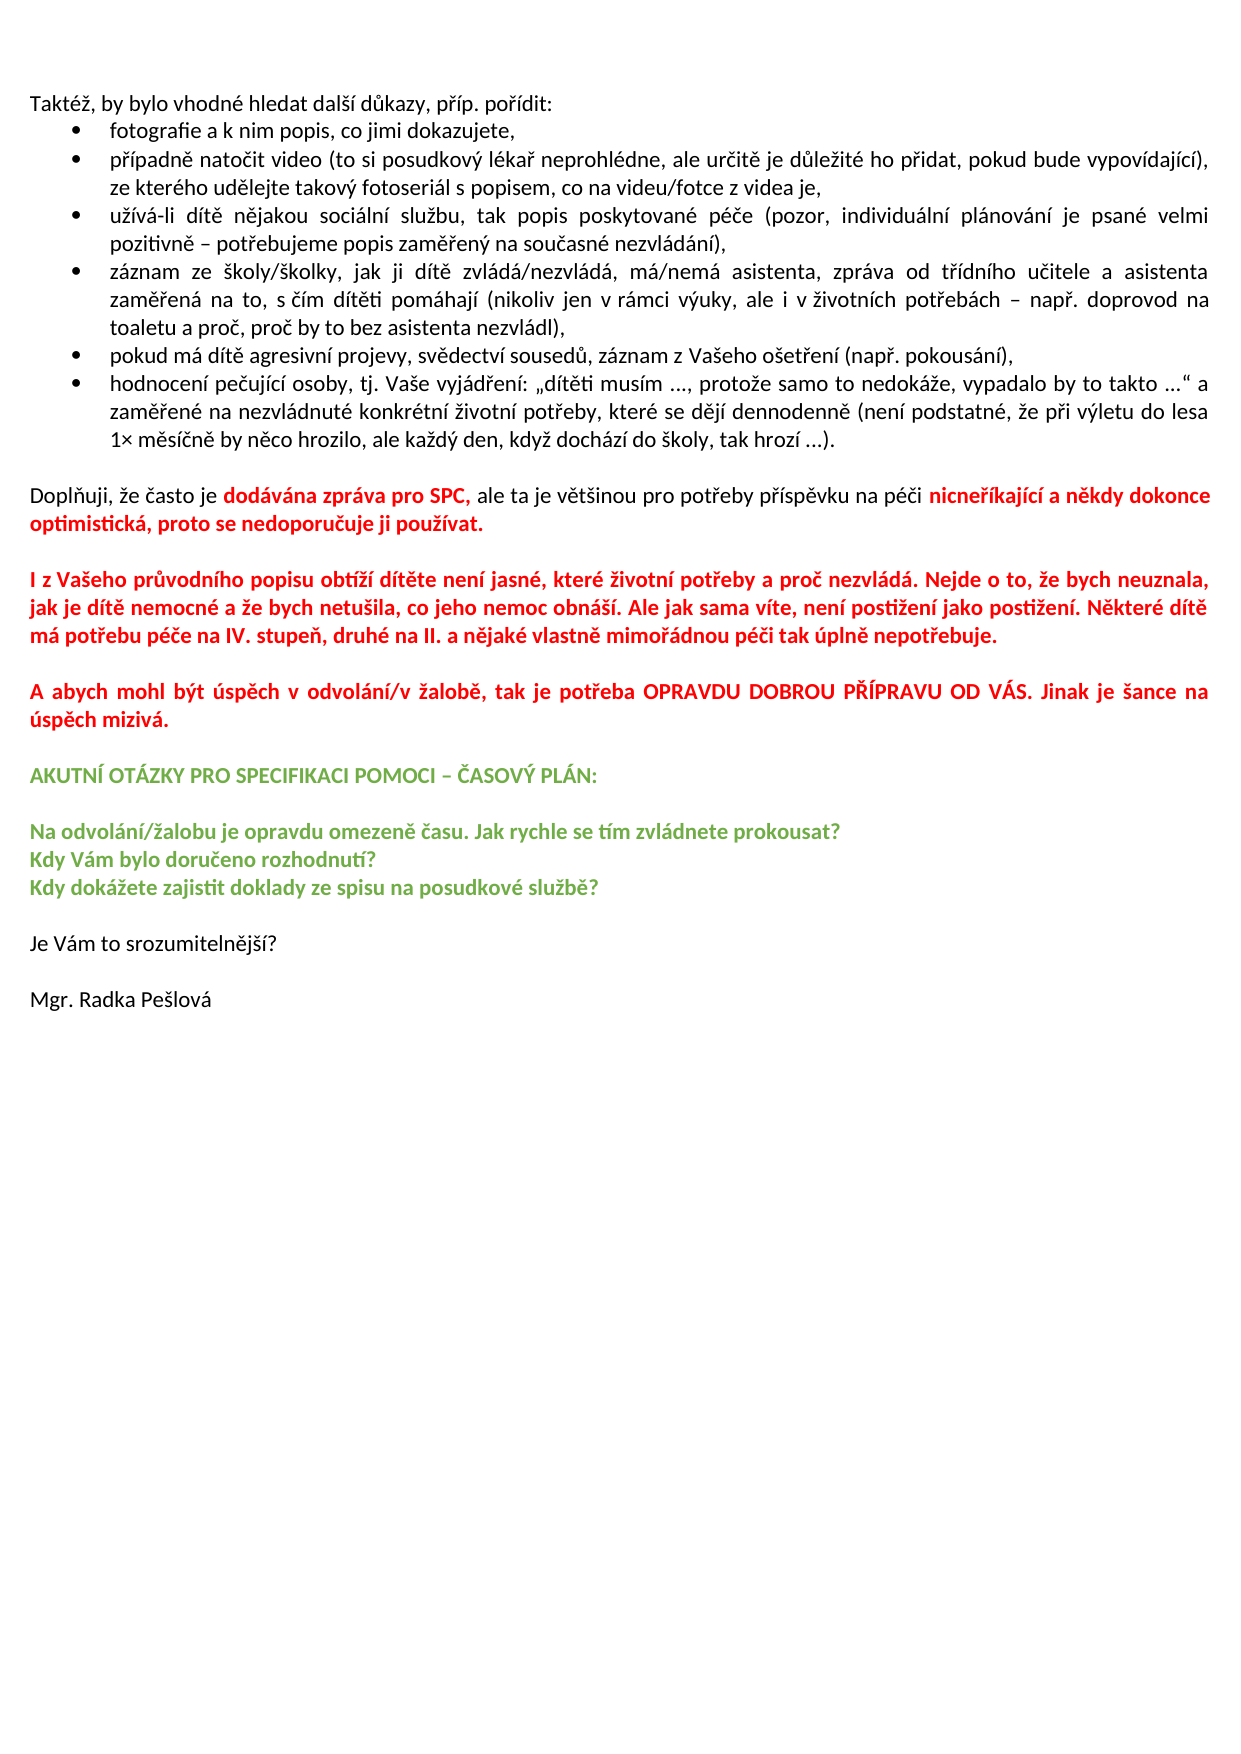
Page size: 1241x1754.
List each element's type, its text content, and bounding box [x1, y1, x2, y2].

text Mgr. Radka Pešlová [29, 985, 1211, 1013]
text Kdy dokážete zajistit doklady ze spisu na posudkové službě? [29, 873, 1211, 901]
text Taktéž, by bylo vhodné hledat další důkazy, příp. pořídit: [29, 89, 1211, 117]
list pokud má dítě agresivní projevy, svědectví sousedů, záznam z Vašeho ošetření (např. pokousání), [72, 341, 1211, 369]
text Na odvolání/žalobu je opravdu omezeně času. Jak rychle se tím zvládnete prokousat? [29, 817, 1211, 845]
text A abych mohl být úspěch v odvolání/v žalobě, tak je potřeba OPRAVDU DOBROU PŘÍPRAVU OD VÁS. Jinak je šance na úspěch mizivá. [29, 677, 1211, 733]
list fotografie a k nim popis, co jimi dokazujete, [72, 117, 1211, 145]
list hodnocení pečující osoby, tj. Vaše vyjádření: „dítěti musím ..., protože samo to nedokáže, vypadalo by to takto ...“ a zaměřené na nezvládnuté konkrétní životní potřeby, které se dějí dennodenně (není podstatné, že při výletu do lesa 1× měsíčně by něco hrozilo, ale každý den, když dochází do školy, tak hrozí ...). [72, 369, 1211, 453]
text I z Vašeho průvodního popisu obtíží dítěte není jasné, které životní potřeby a proč nezvládá. Nejde o to, že bych neuznala, jak je dítě nemocné a že bych netušila, co jeho nemoc obnáší. Ale jak sama víte, není postižení jako postižení. Některé dítě má potřebu péče na IV. stupeň, druhé na II. a nějaké vlastně mimořádnou péči tak úplně nepotřebuje. [29, 565, 1211, 649]
text Doplňuji, že často je dodávána zpráva pro SPC, ale ta je většinou pro potřeby příspěvku na péči nicneříkající a někdy dokonce optimistická, proto se nedoporučuje ji používat. [29, 481, 1211, 537]
list užívá-li dítě nějakou sociální službu, tak popis poskytované péče (pozor, individuální plánování je psané velmi pozitivně – potřebujeme popis zaměřený na současné nezvládání), [72, 201, 1211, 257]
text Kdy Vám bylo doručeno rozhodnutí? [29, 845, 1211, 873]
text Je Vám to srozumitelnější? [29, 929, 1211, 957]
list záznam ze školy/školky, jak ji dítě zvládá/nezvládá, má/nemá asistenta, zpráva od třídního učitele a asistenta zaměřená na to, s čím dítěti pomáhají (nikoliv jen v rámci výuky, ale i v životních potřebách – např. doprovod na toaletu a proč, proč by to bez asistenta nezvládl), [72, 257, 1211, 341]
text AKUTNÍ OTÁZKY PRO SPECIFIKACI POMOCI – ČASOVÝ PLÁN: [29, 761, 1211, 789]
list případně natočit video (to si posudkový lékař neprohlédne, ale určitě je důležité ho přidat, pokud bude vypovídající), ze kterého udělejte takový fotoseriál s popisem, co na videu/fotce z videa je, [72, 145, 1211, 201]
